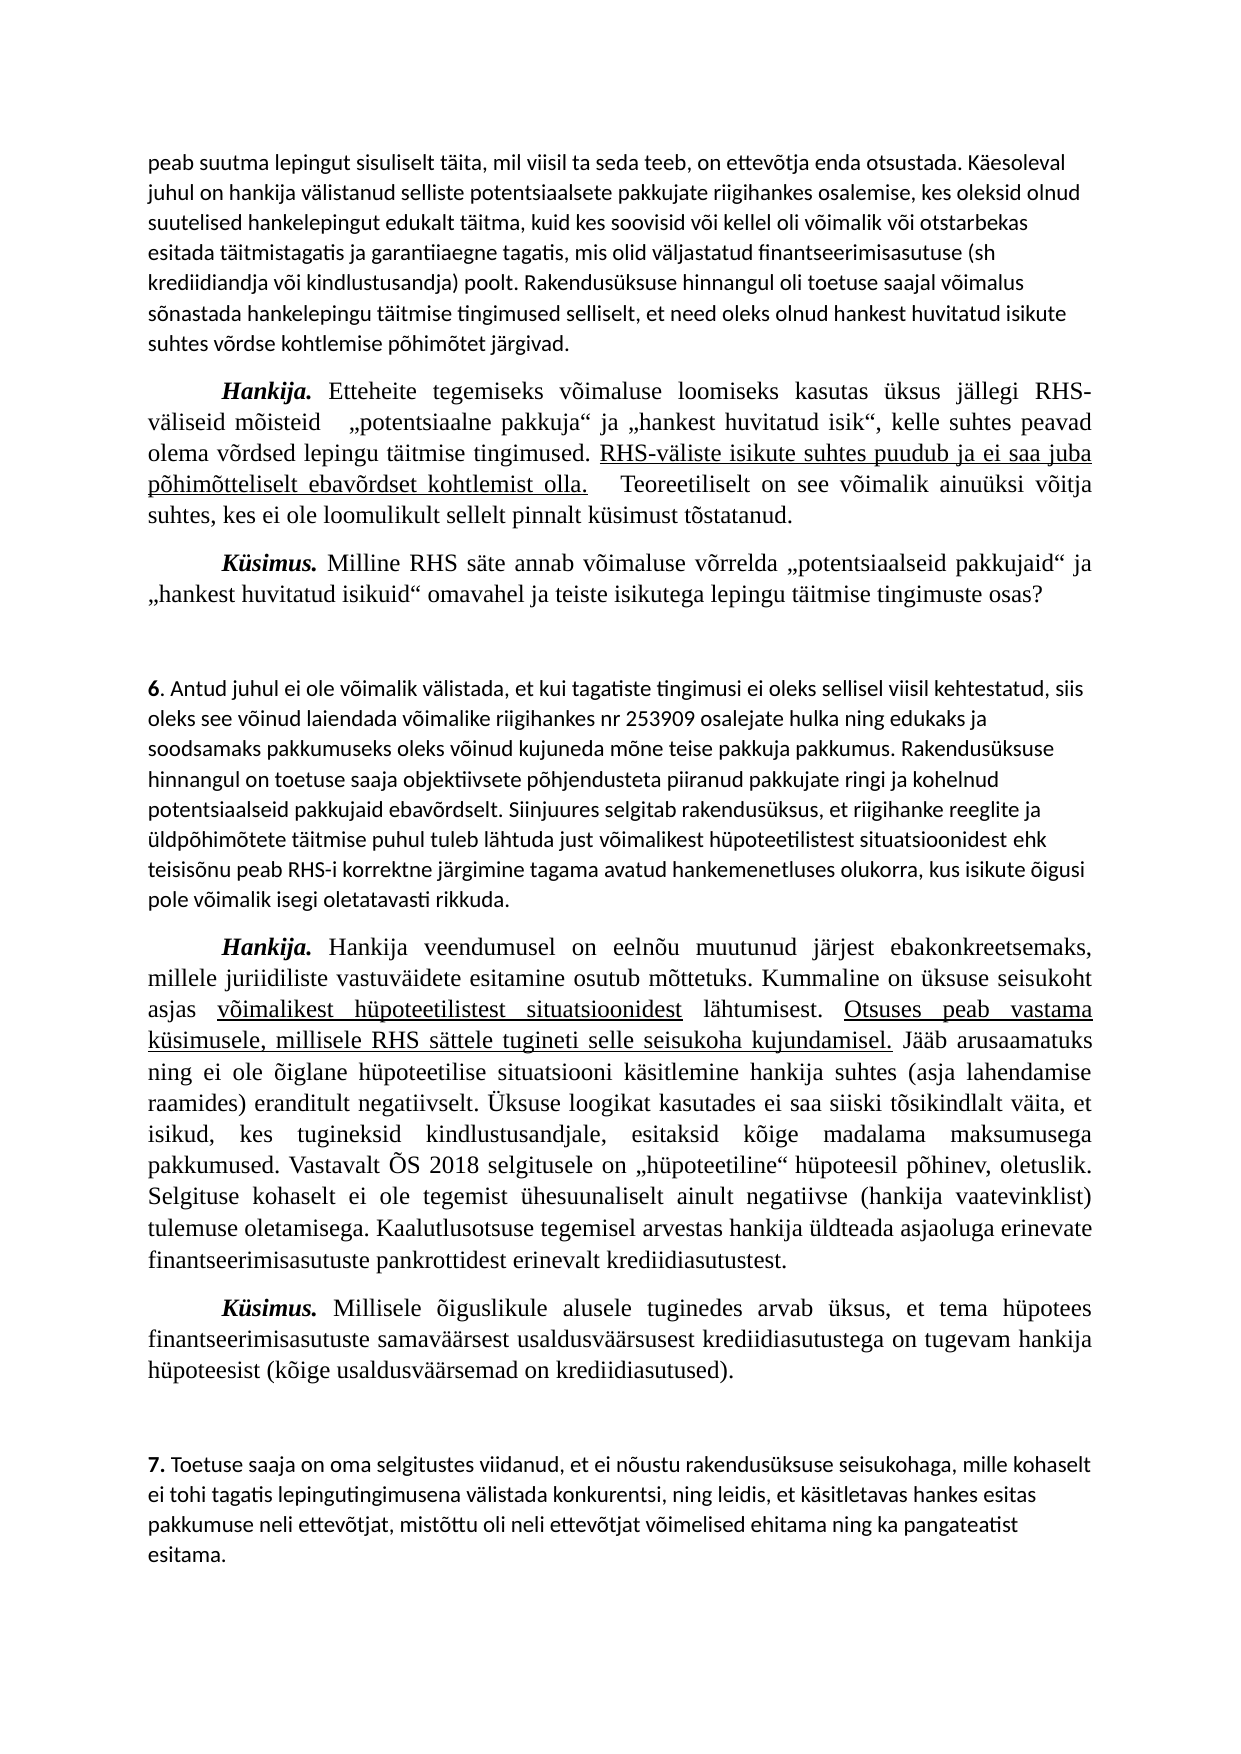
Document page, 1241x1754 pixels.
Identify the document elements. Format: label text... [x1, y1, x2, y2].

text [148, 148, 1093, 357]
text 6. Antud juhul ei ole võimalik välistada, et kui tagatiste tingimusi ei oleks sellisel viisil kehtestatud, siis oleks see võinud laiendada võimalike riigihankes nr 253909 osalejate hulka ning edukaks ja soodsamaks pakkumuseks oleks võinud kujuneda mõne teise pakkuja pakkumus. Rakendusüksuse hinnangul on toetuse saaja objektiivsete põhjendusteta piiranud pakkujate ringi ja kohelnud potentsiaalseid pakkujaid ebavõrdselt. Siinjuures selgitab rakendusüksus, et riigihanke reeglite ja üldpõhimõtete täitmise puhul tuleb lähtuda just võimalikest hüpoteetilistest situatsioonidest ehk teisisõnu peab RHS-i korrektne järgimine tagama avatud hankemenetluses olukorra, kus isikute õigusi pole võimalik isegi oletatavasti rikkuda. [148, 674, 1093, 913]
text 7. Toetuse saaja on oma selgitustes viidanud, et ei nõustu rakendusüksuse seisukohaga, mille kohaselt ei tohi tagatis lepingutingimusena välistada konkurentsi, ning leidis, et käsitletavas hankes esitas pakkumuse neli ettevõtjat, mistõttu oli neli ettevõtjat võimelised ehitama ning ka pangateatist esitama. [148, 1450, 1093, 1568]
text Küsimus. Milline RHS säte annab võimaluse võrrelda „potentsiaalseid pakkujaid“ ja „hankest huvitatud isikuid“ omavahel ja teiste isikutega lepingu täitmise tingimuste osas? [148, 548, 1093, 607]
text Küsimus. Millisele õiguslikule alusele tuginedes arvab üksus, et tema hüpotees finantseerimisasutuste samaväärsest usaldusväärsusest krediidiasutustega on tugevam hankija hüpoteesist (kõige usaldusväärsemad on krediidiasutused). [148, 1293, 1093, 1384]
text Hankija. Hankija veendumusel on eelnõu muutunud järjest ebakonkreetsemaks, millele juriidiliste vastuväidete esitamine osutub mõttetuks. Kummaline on üksuse seisukoht asjas võimalikest hüpoteetilistest situatsioonidest lähtumisest. Otsuses peab vastama küsimusele, millisele RHS sättele tugineti selle seisukoha kujundamisel. Jääb arusaamatuks ning ei ole õiglane hüpoteetilise situatsiooni käsitlemine hankija suhtes (asja lahendamise raamides) eranditult negatiivselt. Üksuse loogikat kasutades ei saa siiski tõsikindlalt väita, et isikud, kes tugineksid kindlustusandjale, esitaksid kõige madalama maksumusega pakkumused. Vastavalt ÕS 2018 selgitusele on „hüpoteetiline“ hüpoteesil põhinev, oletuslik. Selgituse kohaselt ei ole tegemist ühesuunaliselt ainult negatiivse (hankija vaatevinklist) tulemuse oletamisega. Kaalutlusotsuse tegemisel arvestas hankija üldteada asjaoluga erinevate finantseerimisasutuste pankrottidest erinevalt krediidiasutustest. [148, 932, 1093, 1274]
text Hankija. Etteheite tegemiseks võimaluse loomiseks kasutas üksus jällegi RHS-väliseid mõisteid „potentsiaalne pakkuja“ ja „hankest huvitatud isik“, kelle suhtes peavad olema võrdsed lepingu täitmise tingimused. RHS-väliste isikute suhtes puudub ja ei saa juba põhimõtteliselt ebavõrdset kohtlemist olla. Teoreetiliselt on see võimalik ainuüksi võitja suhtes, kes ei ole loomulikult sellelt pinnalt küsimust tõstatanud. [148, 376, 1093, 529]
